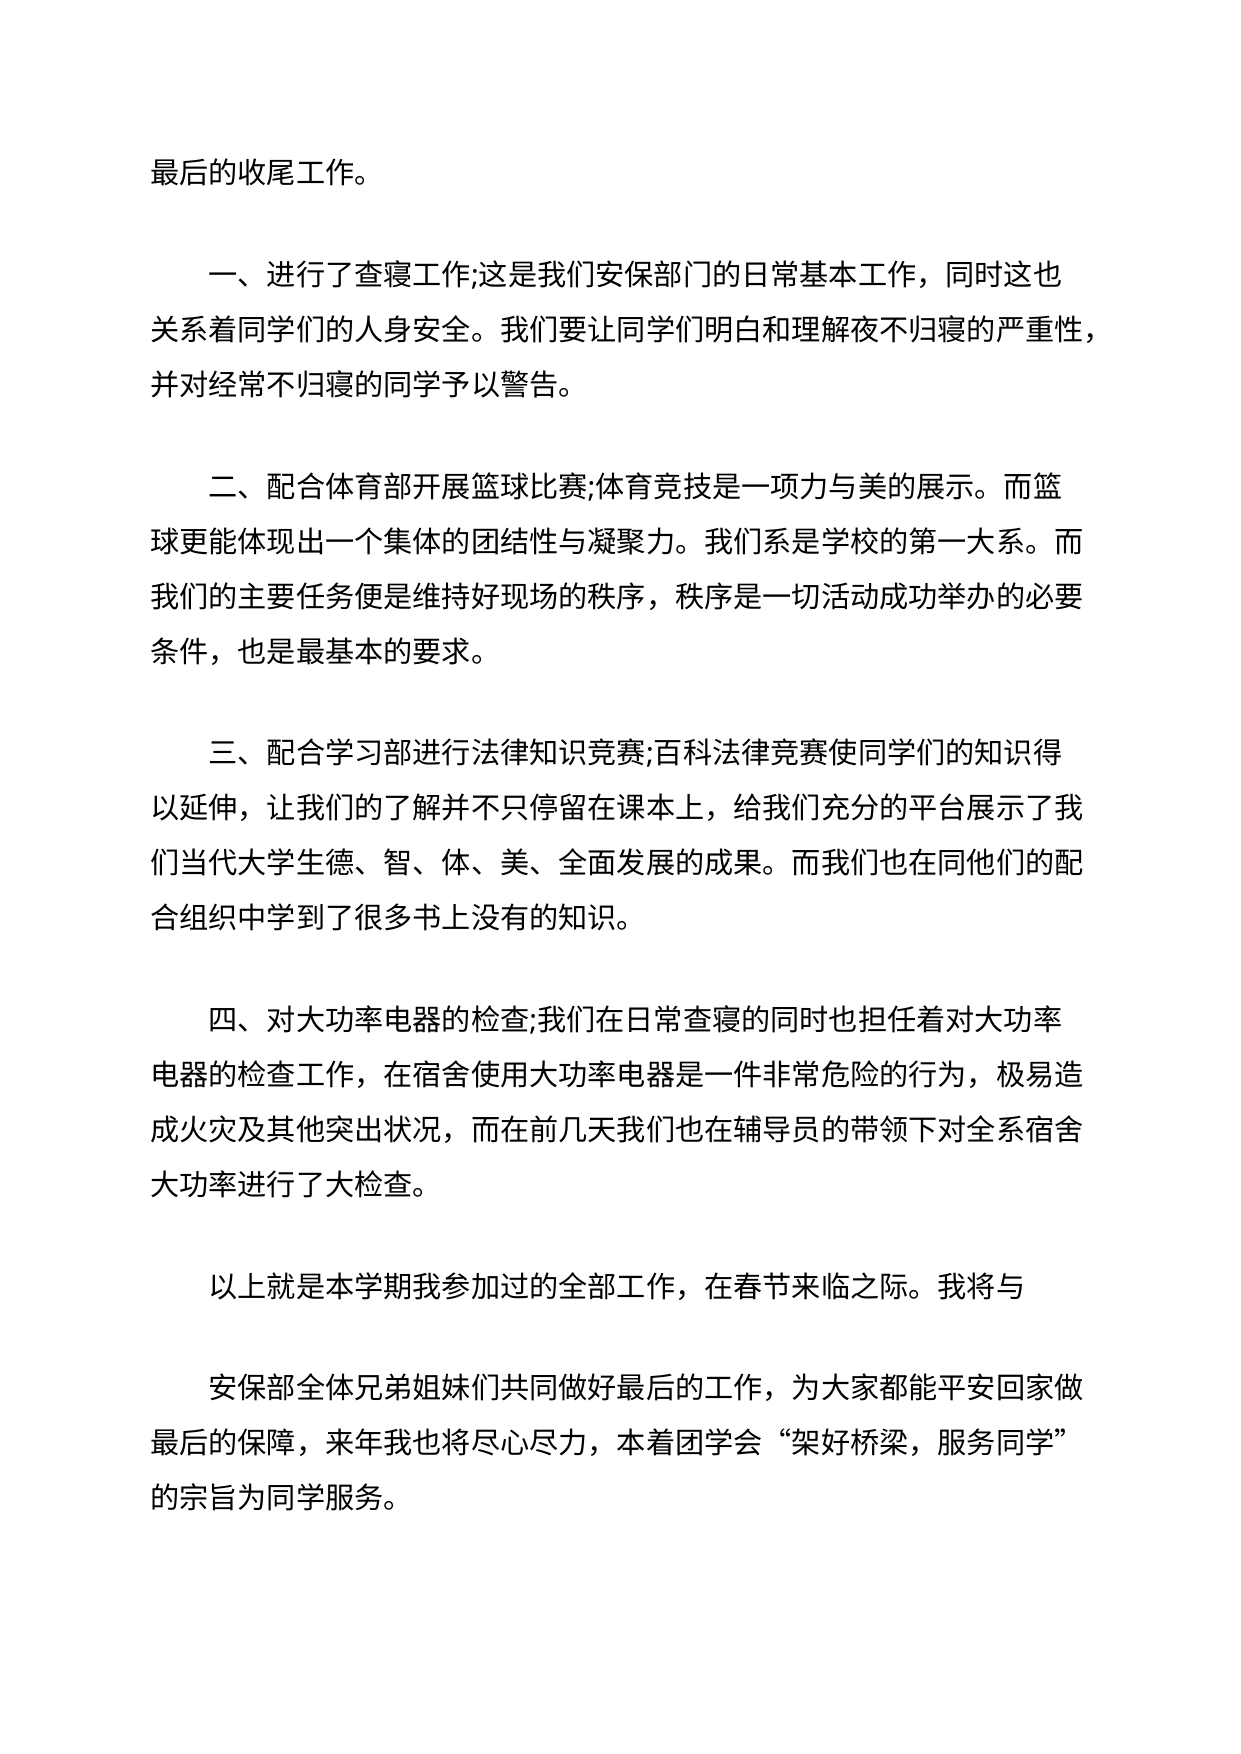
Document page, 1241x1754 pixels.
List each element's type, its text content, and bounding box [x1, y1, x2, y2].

text 四、对大功率电器的检查;我们在日常查寝的同时也担任着对大功率电器的检查工作，在宿舍使用大功率电器是一件非常危险的行为，极易造成火灾及其他突出状况，而在前几天我们也在辅导员的带领下对全系宿舍大功率进行了大检查。 [150, 997, 1090, 1204]
text 一、进行了查寝工作;这是我们安保部门的日常基本工作，同时这也关系着同学们的人身安全。我们要让同学们明白和理解夜不归寝的严重性，并对经常不归寝的同学予以警告。 [150, 252, 1090, 404]
text 安保部全体兄弟姐妹们共同做好最后的工作，为大家都能平安回家做最后的保障，来年我也将尽心尽力，本着团学会“架好桥梁，服务同学”的宗旨为同学服务。 [150, 1365, 1090, 1517]
text 二、配合体育部开展篮球比赛;体育竞技是一项力与美的展示。而篮球更能体现出一个集体的团结性与凝聚力。我们系是学校的第一大系。而我们的主要任务便是维持好现场的秩序，秩序是一切活动成功举办的必要条件，也是最基本的要求。 [150, 463, 1090, 671]
text 以上就是本学期我参加过的全部工作，在春节来临之际。我将与 [150, 1263, 1090, 1305]
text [150, 150, 1090, 192]
text 三、配合学习部进行法律知识竞赛;百科法律竞赛使同学们的知识得以延伸，让我们的了解并不只停留在课本上，给我们充分的平台展示了我们当代大学生德、智、体、美、全面发展的成果。而我们也在同他们的配合组织中学到了很多书上没有的知识。 [150, 730, 1090, 937]
